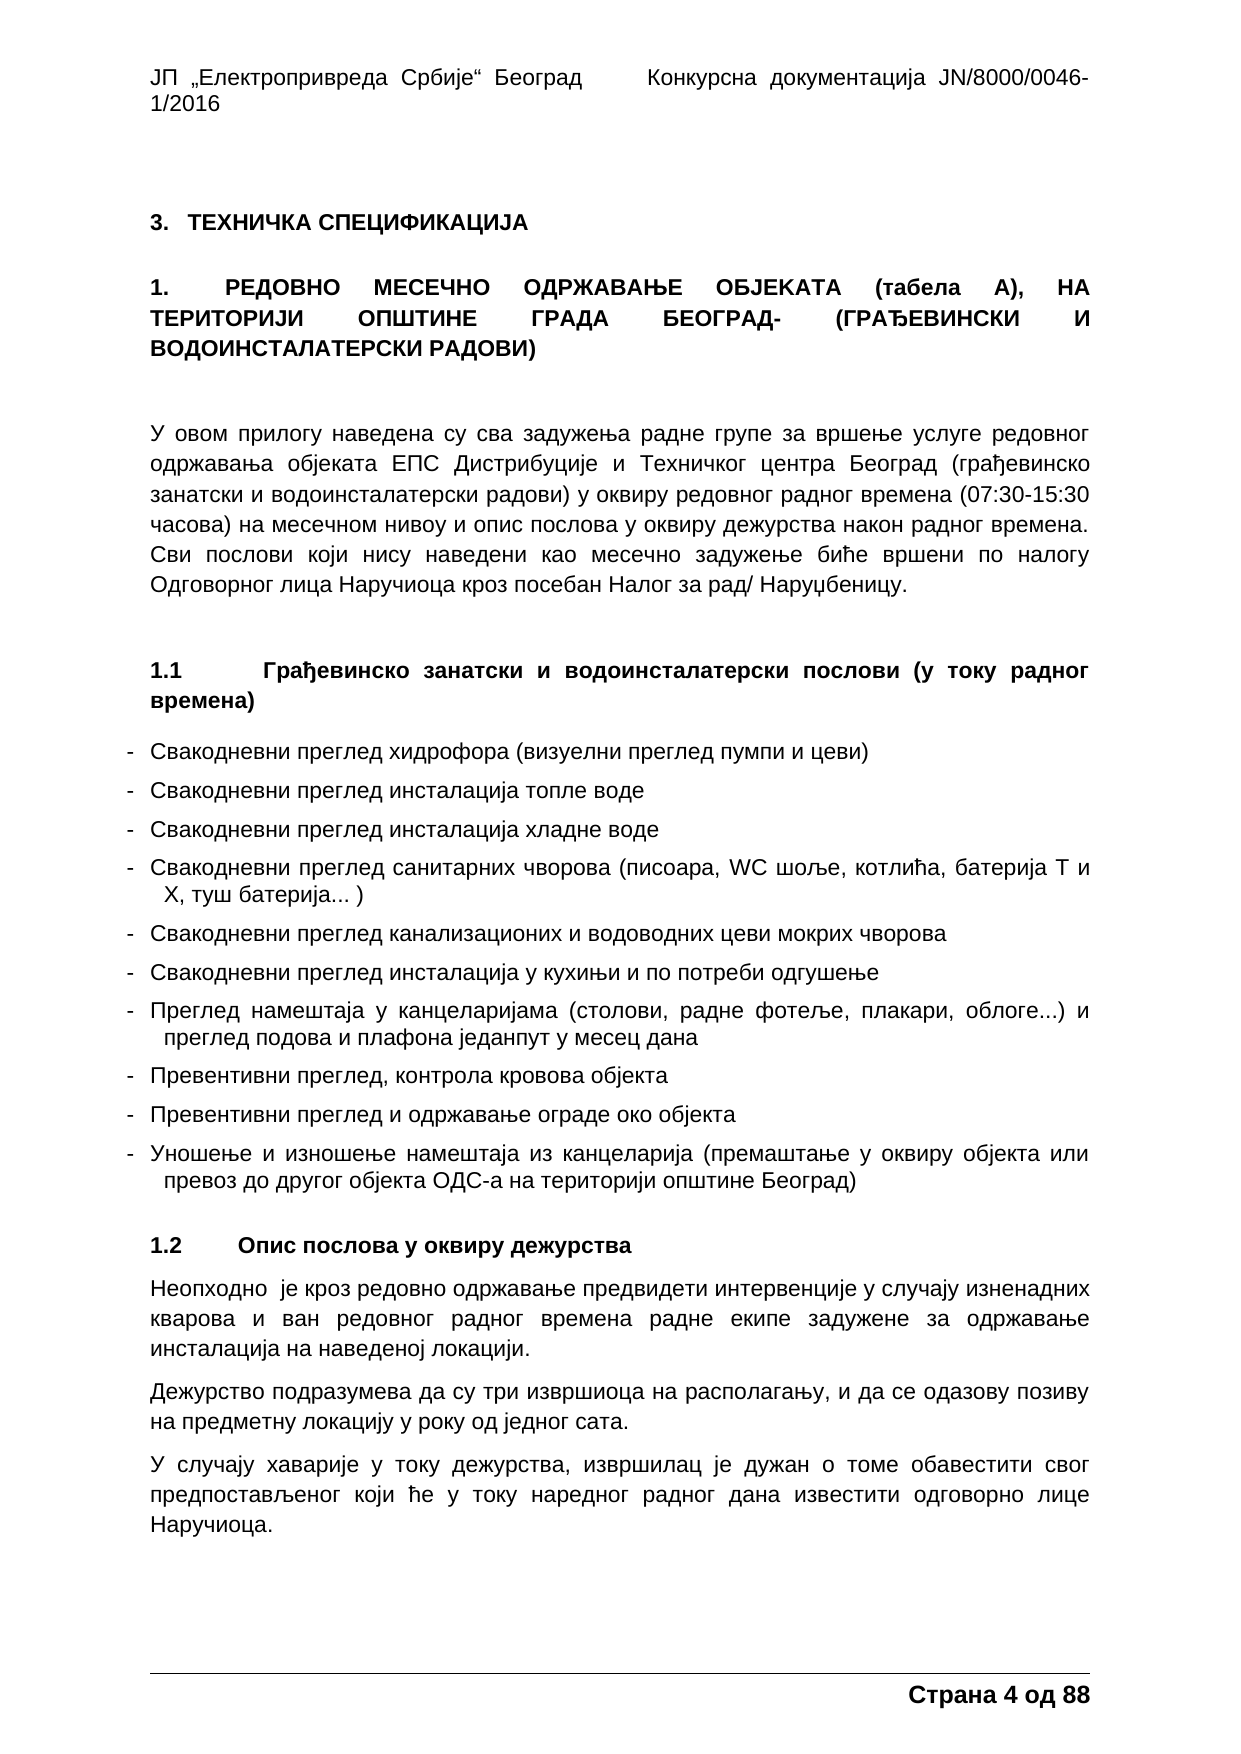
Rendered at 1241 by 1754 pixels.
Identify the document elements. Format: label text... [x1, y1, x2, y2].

text Дежурство подразумева да су три извршиоца на располагању, и да се одазову позиву на предметну локацију у року од једног сата. [150, 1378, 1090, 1434]
list Свакодневни преглед санитарних чворова (писоара, WC шоље, котлића, батерија Т и Х, туш батерија... ) [126, 854, 1090, 907]
list Преглед намештаја у канцеларијама (столови, радне фотеље, плакари, облоге...) и преглед подова и плафона једанпут у месец дана [126, 997, 1090, 1050]
subtitle ТЕХНИЧКА СПЕЦИФИКАЦИЈА [150, 209, 1090, 235]
list Превентивни преглед и одржавање ограде око објекта [126, 1101, 1090, 1128]
list Свакодневни преглед инсталација хладне воде [126, 816, 1090, 842]
list Уношење и изношење намештаја из канцеларија (премаштање у оквиру објекта или превоз до другог објекта ОДС-а на територији општине Београд) [126, 1140, 1090, 1193]
list Свакодневни преглед хидрофора (визуелни преглед пумпи и цеви) [126, 738, 1090, 764]
list Превентивни преглед, контрола кровова објекта [126, 1062, 1090, 1089]
list Опис послова у оквиру дежурства [150, 1232, 1090, 1258]
list Свакодневни преглед инсталација у кухињи и по потреби одгушење [126, 958, 1090, 985]
list Свакодневни преглед инсталација топле воде [126, 777, 1090, 803]
text Неопходно је кроз редовно одржавање предвидети интервенције у случају изненадних кварова и ван редовног радног времена радне екипе задужене за одржавање инсталација на наведеној локацији. [150, 1274, 1090, 1361]
text У случају хаварије у току дежурства, извршилац је дужан о томе обавестити свог предпостављеног који ће у току наредног радног дана известити одговорно лице Наручиоца. [150, 1451, 1090, 1537]
list Свакодневни преглед канализационих и водоводних цеви мокрих чворова [126, 919, 1090, 946]
text 1.1 Грађевинско занатски и водоинсталатерски послови (у току радног времена) [150, 657, 1090, 713]
list РЕДОВНО МЕСЕЧНО ОДРЖАВАЊЕ OБJEKATA (табела А), НА ТЕРИТОРИЈИ ОПШТИНЕ ГРАДА БЕОГРАД- (ГРАЂЕВИНСКИ И ВОДОИНСТАЛАТЕРСКИ РАДОВИ) [150, 274, 1090, 361]
text У овом прилогу наведена су сва задужења радне групе за вршење услуге редовног одржавања објеката ЕПС Дистрибуције и Техничког центра Београд (грађевинско занатски и водоинсталатерски радови) у оквиру редовног радног времена (07:30-15:30 часова) на месечном нивоу и опис послова у оквиру дежурства након радног времена. Сви послови који нису наведени као месечно задужење биће вршени по налогу Одговорног лица Наручиоца кроз посебан Налог за рад/ Наруџбеницу. [150, 420, 1090, 597]
